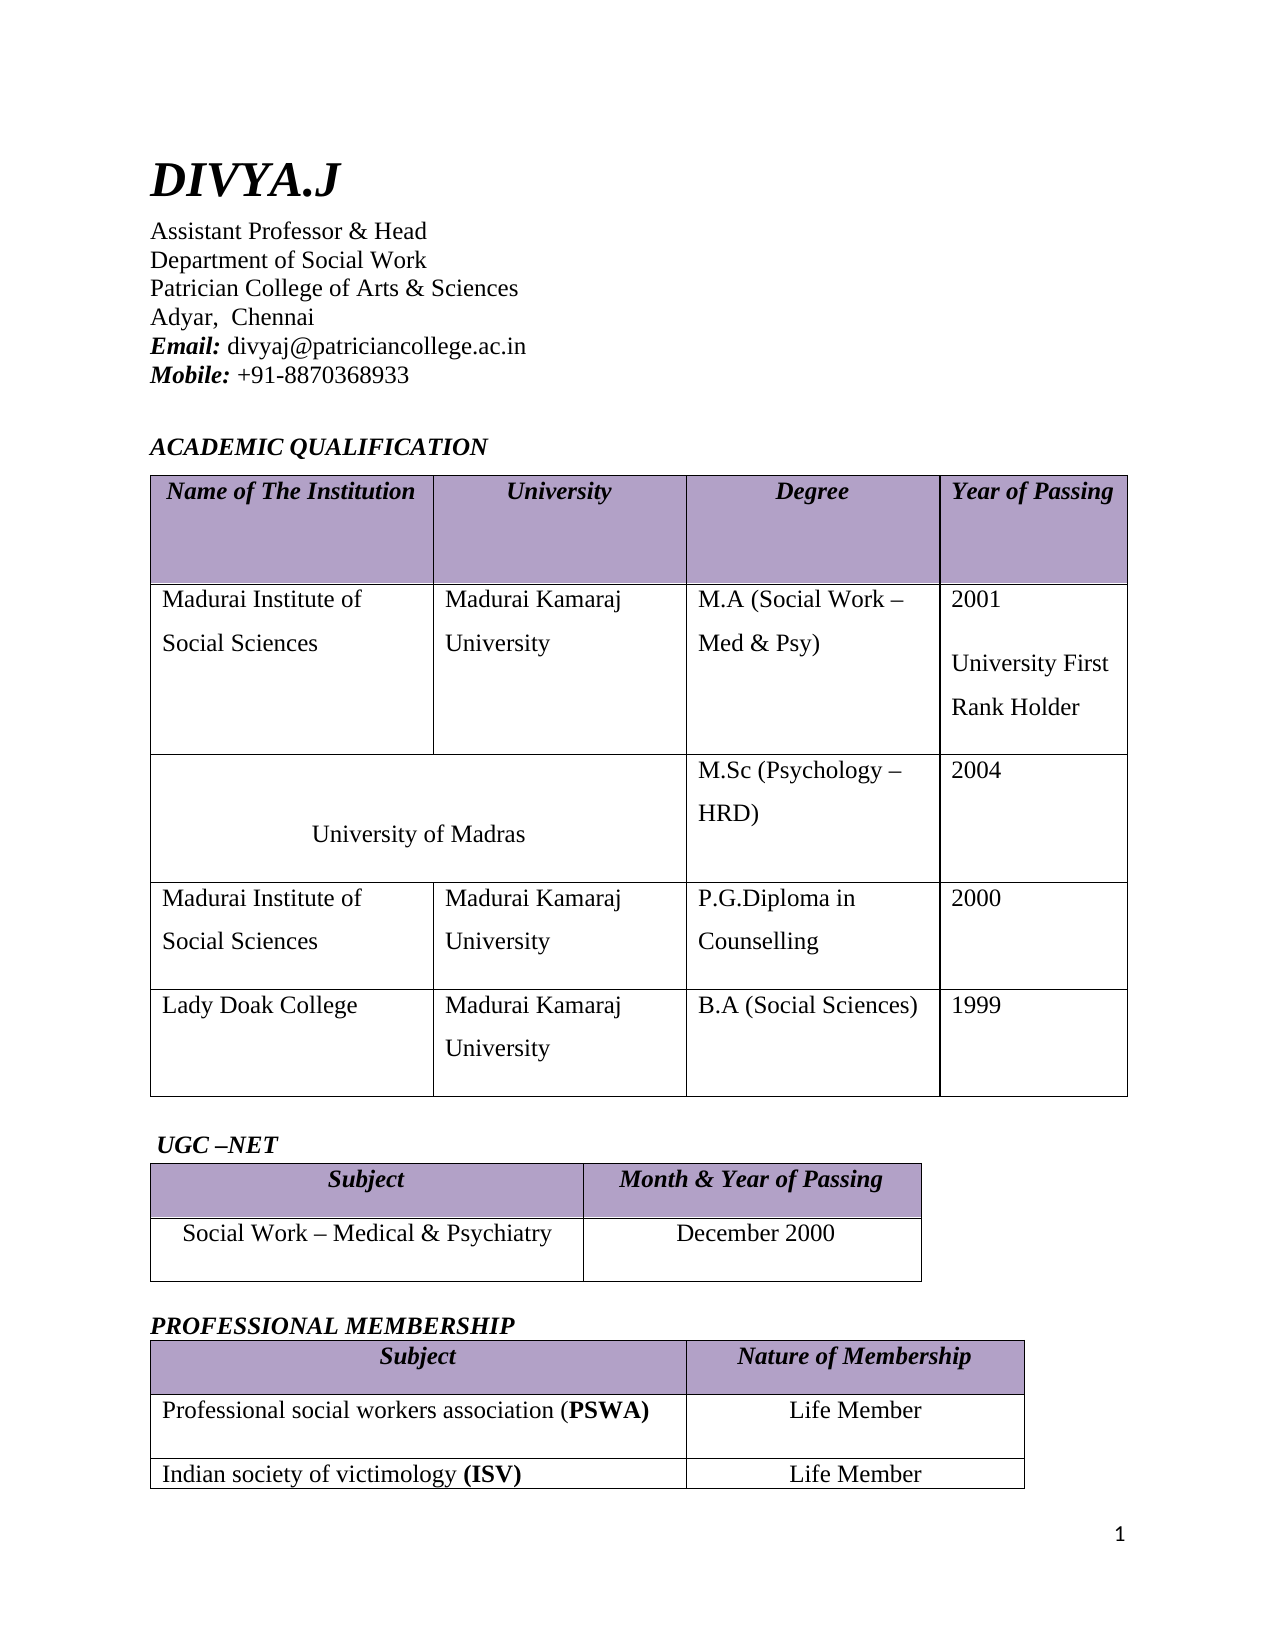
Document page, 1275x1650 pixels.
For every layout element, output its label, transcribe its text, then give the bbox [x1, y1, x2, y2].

text Assistant Professor & Head [150, 216, 1125, 245]
text Patrician College of Arts & Sciences [150, 273, 1125, 302]
table_cell Madurai Kamaraj University [434, 990, 686, 1096]
table_cell Madurai Kamaraj University [434, 883, 686, 989]
text PROFESSIONAL MEMBERSHIP [150, 1311, 1125, 1340]
table_cell Madurai Kamaraj University [434, 585, 686, 754]
text Department of Social Work [150, 245, 1125, 273]
table_cell M.Sc (Psychology – HRD) [687, 755, 939, 882]
text UGC –NET [150, 1130, 1125, 1159]
table_header University [434, 476, 686, 583]
table_cell December 2000 [584, 1219, 921, 1281]
table_header Month & Year of Passing [584, 1164, 921, 1217]
table_header Subject [151, 1164, 583, 1217]
table_cell Life Member [687, 1395, 1024, 1458]
text Mobile: +91-8870368933 [150, 360, 1125, 388]
table_header Subject [151, 1341, 686, 1394]
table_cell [151, 1459, 686, 1488]
table_cell Social Work – Medical & Psychiatry [151, 1219, 583, 1281]
table_cell 2000 [941, 883, 1127, 989]
table_header Year of Passing [941, 476, 1127, 583]
table_cell P.G.Diploma in Counselling [687, 883, 939, 989]
table_cell 2001 University First Rank Holder [941, 585, 1127, 754]
table_cell University of Madras [151, 755, 686, 882]
table_cell Madurai Institute of Social Sciences [151, 883, 433, 989]
table_header Degree [687, 476, 939, 583]
text ACADEMIC QUALIFICATION [150, 432, 1125, 460]
text Adyar, Chennai [150, 302, 1125, 331]
table_cell B.A (Social Sciences) [687, 990, 939, 1096]
table_cell 1999 [941, 990, 1127, 1096]
table_header Name of The Institution [151, 476, 433, 583]
table_cell 2004 [941, 755, 1127, 882]
text Email: divyaj@patriciancollege.ac.in [150, 331, 1125, 360]
table_cell M.A (Social Work – Med & Psy) [687, 585, 939, 754]
table_header Nature of Membership [687, 1341, 1024, 1394]
table_cell Madurai Institute of Social Sciences [151, 585, 433, 754]
table_cell Lady Doak College [151, 990, 433, 1096]
text DIVYA.J [150, 150, 1125, 207]
table_cell Professional social workers association (PSWA) [151, 1395, 686, 1458]
table_cell Life Member [687, 1459, 1024, 1488]
